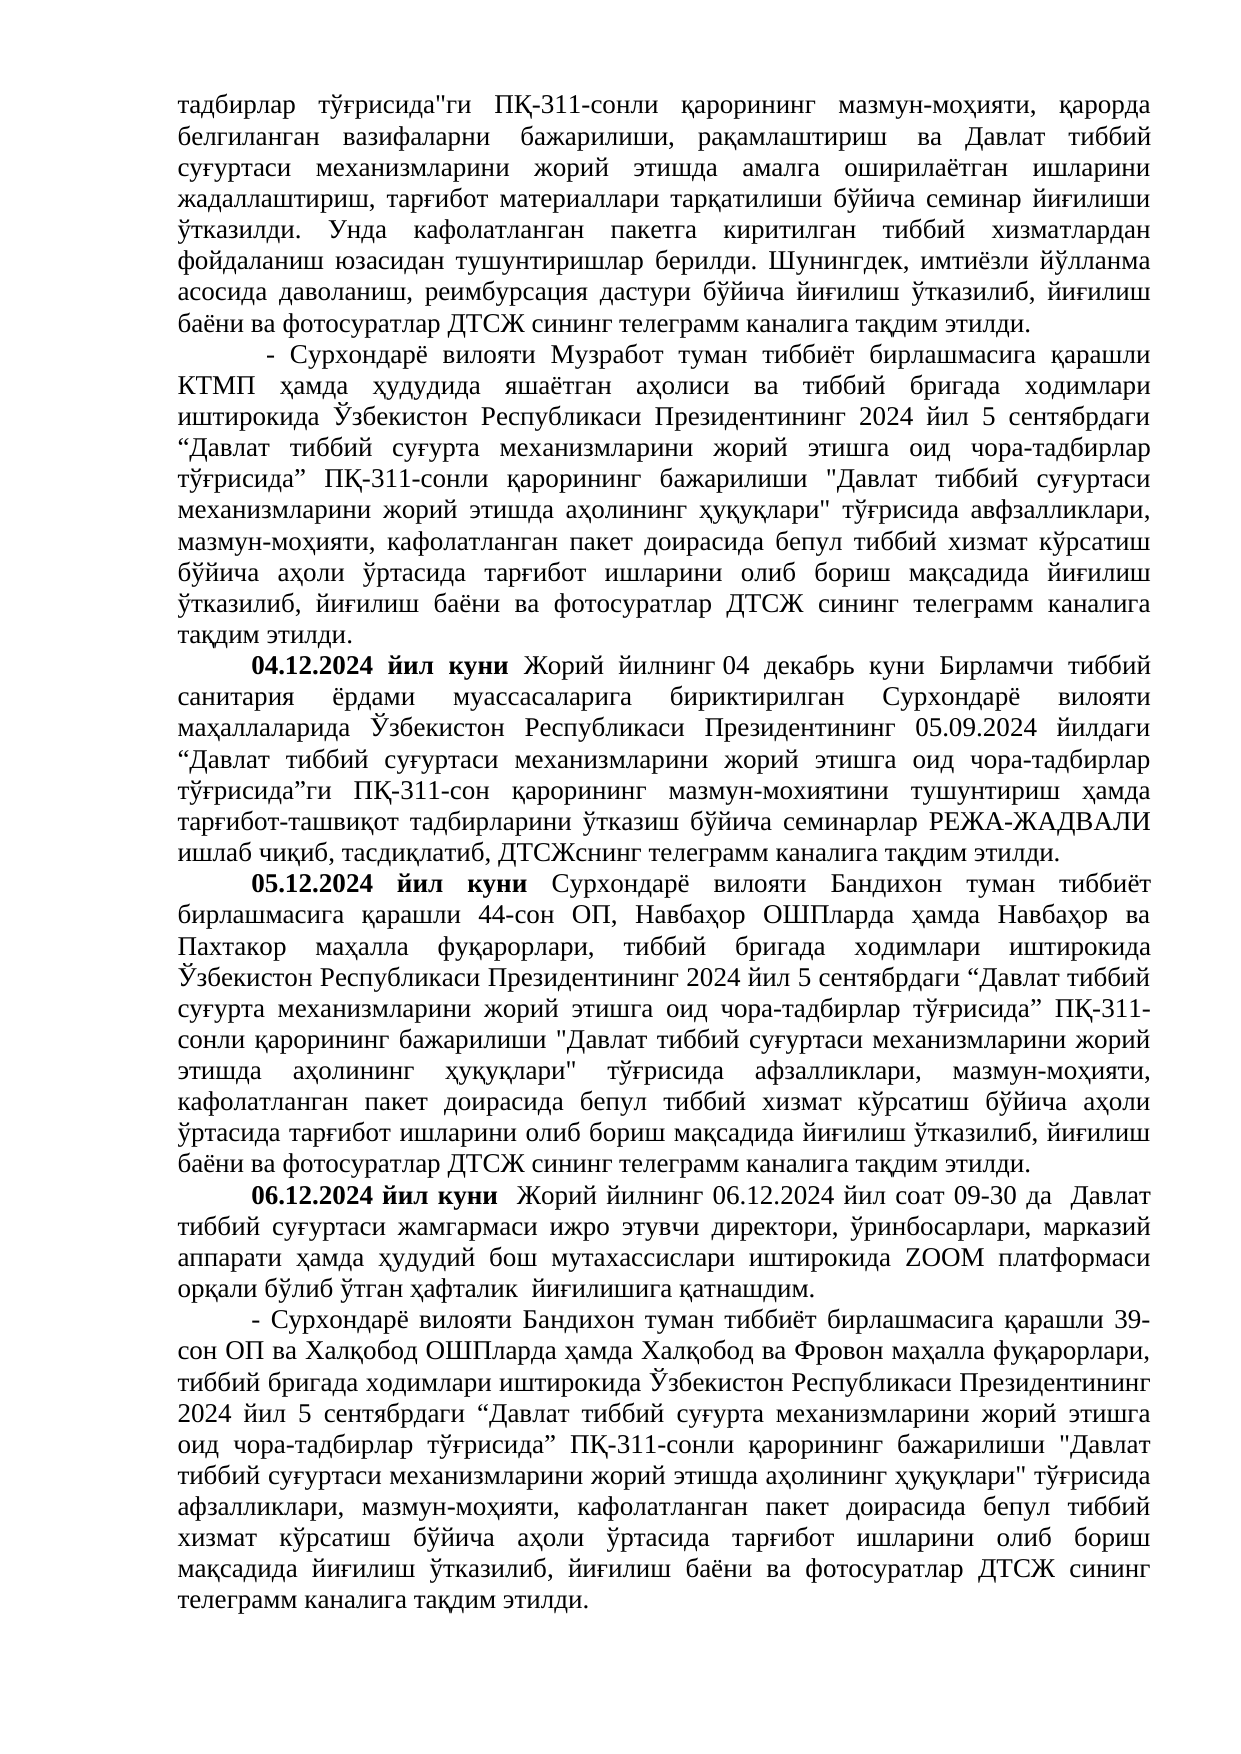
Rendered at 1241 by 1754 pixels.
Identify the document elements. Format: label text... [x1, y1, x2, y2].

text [177, 89, 1152, 338]
text 04.12.2024 йил куни Жорий йилнинг 04 декабрь куни Бирламчи тиббий санитария ёрдами муассасаларига бириктирилган Сурхондарё вилояти маҳаллаларида Ўзбекистон Республикаси Президентининг 05.09.2024 йилдаги “Давлат тиббий суғуртаси механизмларини жорий этишга оид чора-тадбирлар тўғрисида”ги ПҚ-311-сон қарорининг мазмун-мохиятини тушунтириш ҳамда тарғибот-ташвиқот тадбирларини ўтказиш бўйича семинарлар РЕЖА-ЖАДВАЛИ ишлаб чиқиб, тасдиқлатиб, ДТСЖснинг телеграмм каналига тақдим этилди. [177, 649, 1152, 867]
text 05.12.2024 йил куни Сурхондарё вилояти Бандихон туман тиббиёт бирлашмасига қарашли 44-сон ОП, Навбаҳор ОШПларда ҳамда Навбаҳор ва Пахтакор маҳалла фуқарорлари, тиббий бригада ходимлари иштирокида Ўзбекистон Республикаси Президентининг 2024 йил 5 сентябрдаги “Давлат тиббий суғурта механизмларини жорий этишга оид чора-тадбирлар тўғрисида” ПҚ-311-сонли қарорининг бажарилиши "Давлат тиббий суғуртаси механизмларини жорий этишда аҳолининг ҳуқуқлари" тўғрисида афзалликлари, мазмун-моҳияти, кафолатланган пакет доирасида бепул тиббий хизмат кўрсатиш бўйича аҳоли ўртасида тарғибот ишларини олиб бориш мақсадида йиғилиш ўтказилиб, йиғилиш баёни ва фотосуратлар ДТСЖ сининг телеграмм каналига тақдим этилди. [177, 867, 1152, 1179]
text - Сурхондарё вилояти Бандихон туман тиббиёт бирлашмасига қарашли 39-сон ОП ва Халқобод ОШПларда ҳамда Халқобод ва Фровон маҳалла фуқарорлари, тиббий бригада ходимлари иштирокида Ўзбекистон Республикаси Президентининг 2024 йил 5 сентябрдаги “Давлат тиббий суғурта механизмларини жорий этишга оид чора-тадбирлар тўғрисида” ПҚ-311-сонли қарорининг бажарилиши "Давлат тиббий суғуртаси механизмларини жорий этишда аҳолининг ҳуқуқлари" тўғрисида афзалликлари, мазмун-моҳияти, кафолатланган пакет доирасида бепул тиббий хизмат кўрсатиш бўйича аҳоли ўртасида тарғибот ишларини олиб бориш мақсадида йиғилиш ўтказилиб, йиғилиш баёни ва фотосуратлар ДТСЖ сининг телеграмм каналига тақдим этилди. [177, 1303, 1152, 1615]
text - Сурхондарё вилояти Музработ туман тиббиёт бирлашмасига қарашли КТМП ҳамда ҳудудида яшаётган аҳолиси ва тиббий бригада ходимлари иштирокида Ўзбекистон Республикаси Президентининг 2024 йил 5 сентябрдаги “Давлат тиббий суғурта механизмларини жорий этишга оид чора-тадбирлар тўғрисида” ПҚ-311-сонли қарорининг бажарилиши "Давлат тиббий суғуртаси механизмларини жорий этишда аҳолининг ҳуқуқлари" тўғрисида авфзалликлари, мазмун-моҳияти, кафолатланган пакет доирасида бепул тиббий хизмат кўрсатиш бўйича аҳоли ўртасида тарғибот ишларини олиб бориш мақсадида йиғилиш ўтказилиб, йиғилиш баёни ва фотосуратлар ДТСЖ сининг телеграмм каналига тақдим этилди. [177, 338, 1152, 649]
text 06.12.2024 йил куни Жорий йилнинг 06.12.2024 йил соат 09-30 да Давлат тиббий суғуртаси жамгармаси ижро этувчи директори, ўринбосарлари, марказий аппарати ҳамда ҳудудий бош мутахассислари иштирокида ZOOM платформаси орқали бўлиб ўтган ҳафталик йиғилишига қатнашдим. [177, 1179, 1152, 1303]
